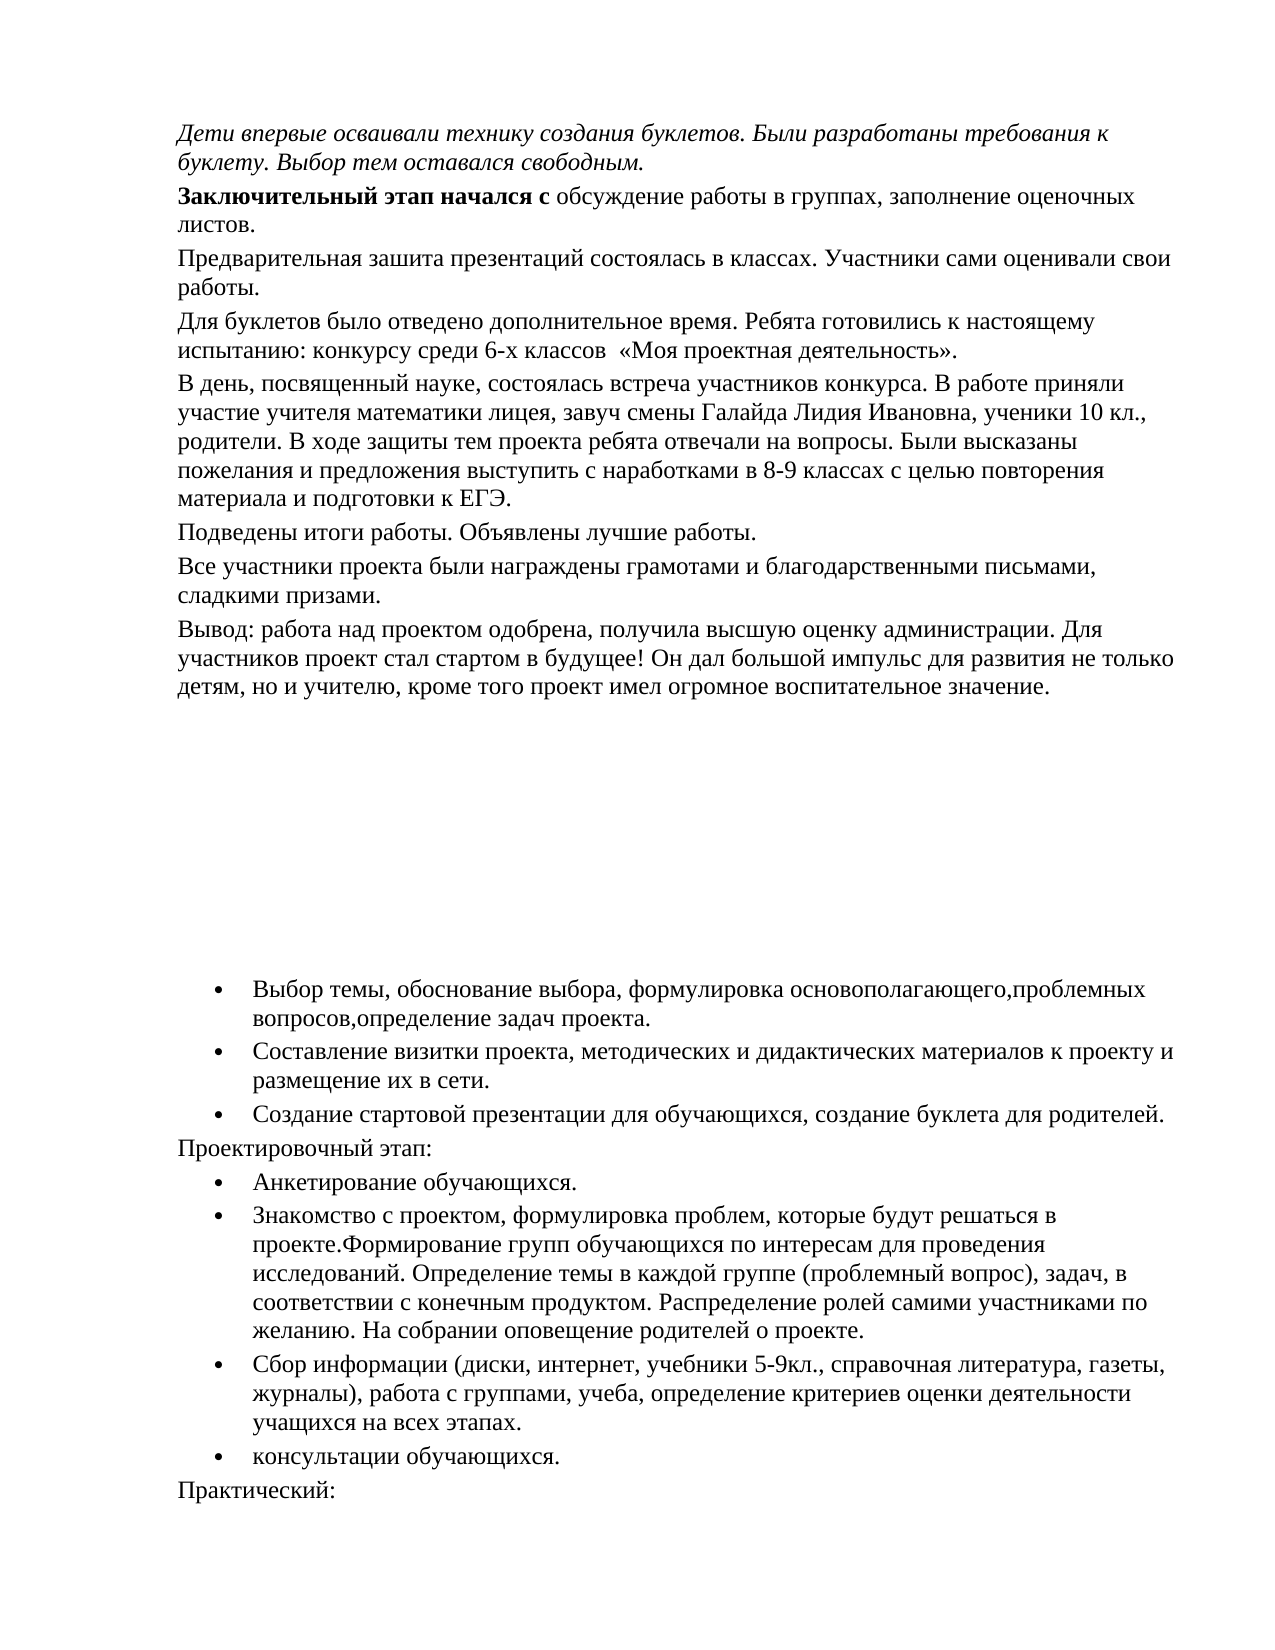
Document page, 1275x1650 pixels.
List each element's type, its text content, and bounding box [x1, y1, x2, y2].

text Все участники проекта были награждены грамотами и благодарственными письмами, сладкими призами. [177, 551, 1186, 609]
list Выбор темы, обоснование выбора, формулировка основополагающего,проблемных вопросов,определение задач проекта. [215, 974, 1186, 1031]
text Предварительная зашита презентаций состоялась в классах. Участники сами оценивали свои работы. [177, 243, 1186, 301]
text Для буклетов было отведено дополнительное время. Ребята готовились к настоящему испытанию: конкурсу среди 6-х классов «Моя проектная деятельность». [177, 306, 1186, 363]
list Создание стартовой презентации для обучающихся, создание буклета для родителей. [215, 1099, 1186, 1128]
list Составление визитки проекта, методических и дидактических материалов к проекту и размещение их в сети. [215, 1036, 1186, 1094]
text Заключительный этап начался с обсуждение работы в группах, заполнение оценочных листов. [177, 181, 1186, 238]
list консультации обучающихся. [215, 1441, 1186, 1469]
text Проектировочный этап: [177, 1133, 1186, 1162]
text Вывод: работа над проектом одобрена, получила высшую оценку администрации. Для участников проект стал стартом в будущее! Он дал большой импульс для развития не только детям, но и учителю, кроме того проект имел огромное воспитательное значение. [177, 614, 1186, 700]
list Сбор информации (диски, интернет, учебники 5-9кл., справочная литература, газеты, журналы), работа с группами, учеба, определение критериев оценки деятельности учащихся на всех этапах. [215, 1349, 1186, 1436]
list Анкетирование обучающихся. [215, 1167, 1186, 1196]
text Практический: [177, 1475, 1186, 1503]
text Дети впервые осваивали технику создания буклетов. Были разработаны требования к буклету. Выбор тем оставался свободным. [177, 118, 1186, 176]
list Знакомство с проектом, формулировка проблем, которые будут решаться в проекте.Формирование групп обучающихся по интересам для проведения исследований. Определение темы в каждой группе (проблемный вопрос), задач, в соответствии с конечным продуктом. Распределение ролей самими участниками по желанию. На собрании оповещение родителей о проекте. [215, 1201, 1186, 1344]
text В день, посвященный науке, состоялась встреча участников конкурса. В работе приняли участие учителя математики лицея, завуч смены Галайда Лидия Ивановна, ученики 10 кл., родители. В ходе защиты тем проекта ребята отвечали на вопросы. Были высказаны пожелания и предложения выступить с наработками в 8-9 классах с целью повторения материала и подготовки к ЕГЭ. [177, 368, 1186, 512]
text Подведены итоги работы. Объявлены лучшие работы. [177, 517, 1186, 546]
